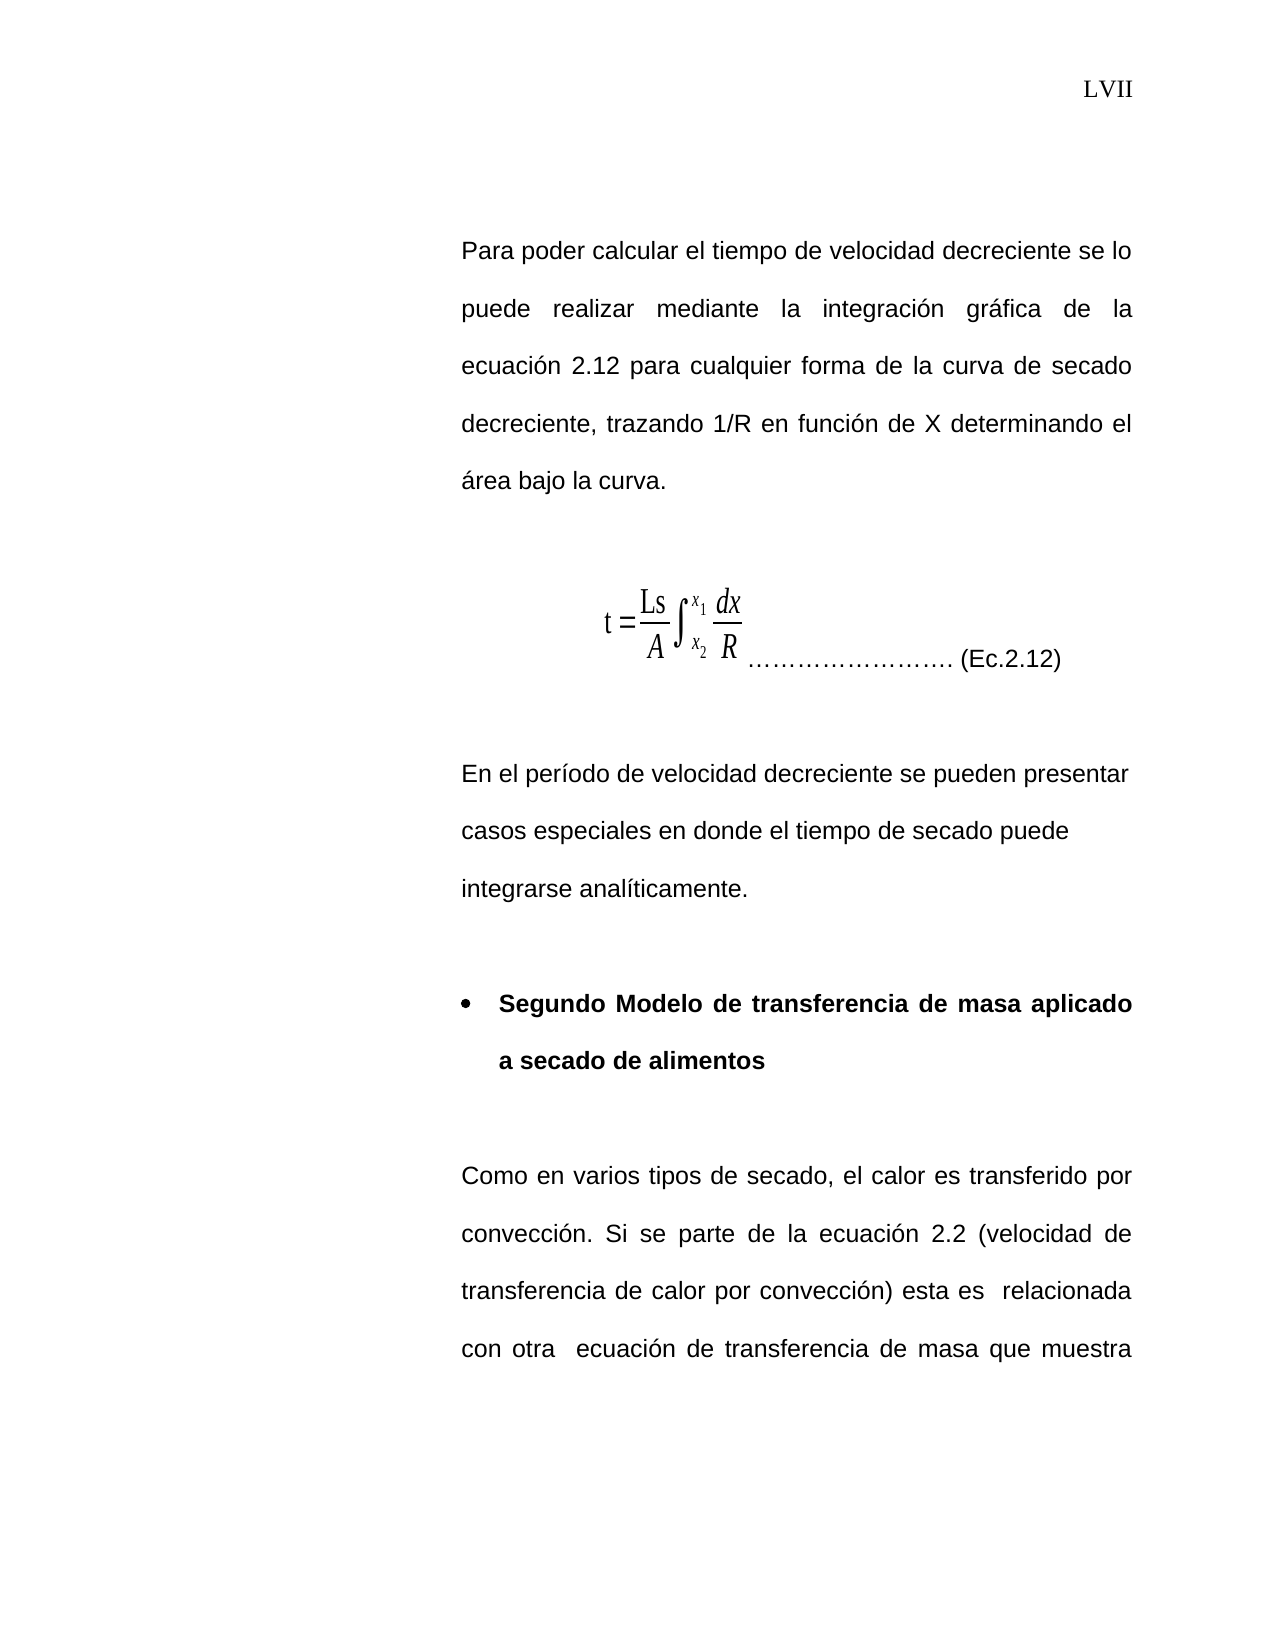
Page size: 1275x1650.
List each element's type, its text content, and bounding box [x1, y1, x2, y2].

list Segundo Modelo de transferencia de masa aplicado a secado de alimentos [461, 989, 1133, 1075]
text Para poder calcular el tiempo de velocidad decreciente se lo puede realizar mediante la integración gráfica de la ecuación 2.12 para cualquier forma de la curva de secado decreciente, trazando 1/R en función de X determinando el área bajo la curva. [461, 236, 1133, 495]
text En el período de velocidad decreciente se pueden presentar casos especiales en donde el tiempo de secado puede integrarse analíticamente. [461, 759, 1133, 902]
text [461, 1161, 1133, 1363]
text ……………………. (Ec.2.12) [236, 581, 1133, 672]
